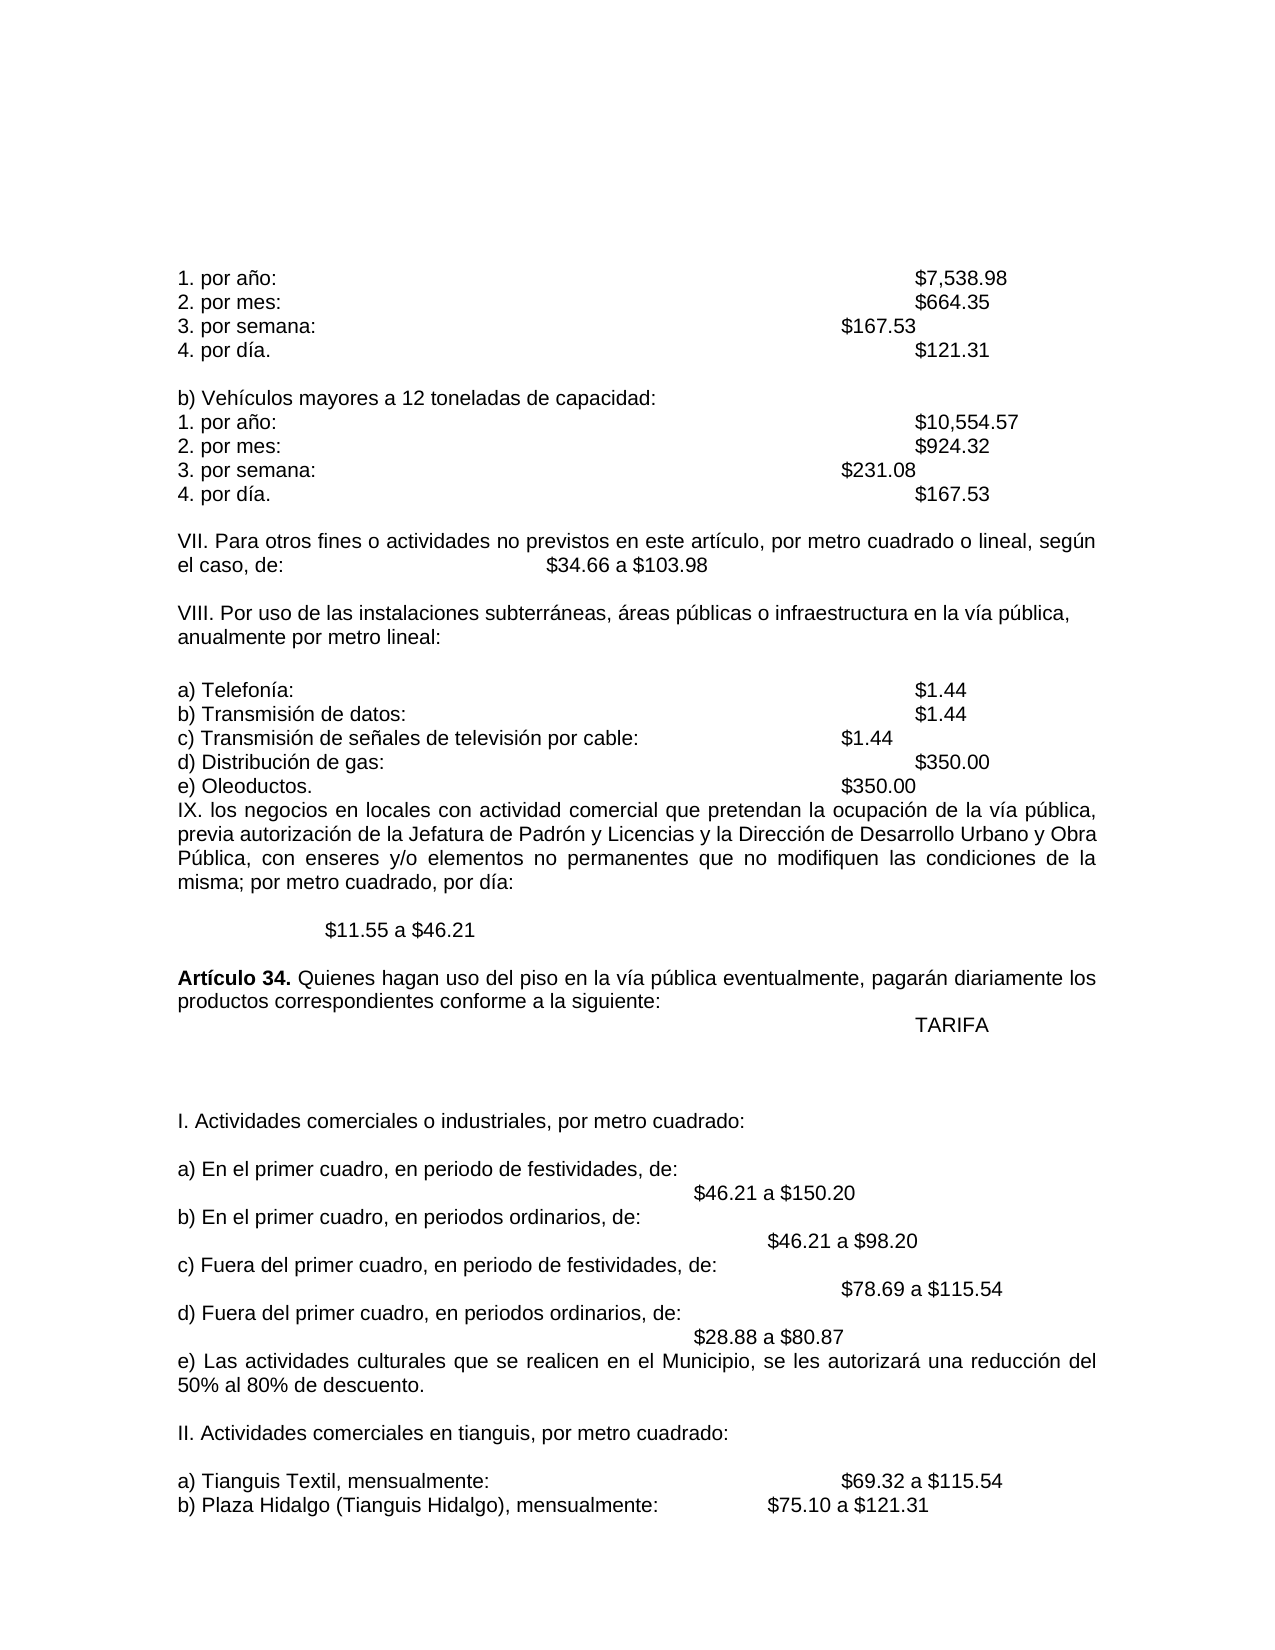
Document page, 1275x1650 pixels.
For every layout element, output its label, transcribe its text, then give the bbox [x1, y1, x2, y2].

text 2. por mes: $924.32 [177, 433, 1098, 457]
text IX. los negocios en locales con actividad comercial que pretendan la ocupación de la vía pública, previa autorización de la Jefatura de Padrón y Licencias y la Dirección de Desarrollo Urbano y Obra Pública, con enseres y/o elementos no permanentes que no modifiquen las condiciones de la misma; por metro cuadrado, por día: $11.55 a $46.21 [177, 798, 1098, 941]
text d) Fuera del primer cuadro, en periodos ordinarios, de: $28.88 a $80.87 [177, 1301, 1098, 1349]
text b) Transmisión de datos: $1.44 [177, 702, 1098, 726]
text Artículo 34. Quienes hagan uso del piso en la vía pública eventualmente, pagarán diariamente los productos correspondientes conforme a la siguiente: [177, 965, 1098, 1013]
text c) Fuera del primer cuadro, en periodo de festividades, de: [177, 1253, 1098, 1277]
text $78.69 a $115.54 [767, 1277, 1098, 1301]
text I. Actividades comerciales o industriales, por metro cuadrado: [177, 1109, 1098, 1133]
text a) En el primer cuadro, en periodo de festividades, de: $46.21 a $150.20 [177, 1157, 1098, 1205]
text b) Vehículos mayores a 12 toneladas de capacidad: [177, 386, 1098, 409]
text a) Telefonía: $1.44 [177, 678, 1098, 702]
text 3. por semana: $231.08 [177, 457, 1098, 481]
text b) Plaza Hidalgo (Tianguis Hidalgo), mensualmente: $75.10 a $121.31 [177, 1492, 1098, 1516]
text e) Oleoductos. $350.00 [177, 774, 1098, 798]
text a) Tianguis Textil, mensualmente: $69.32 a $115.54 [177, 1468, 1098, 1492]
text c) Transmisión de señales de televisión por cable: $1.44 [177, 726, 1098, 750]
text b) En el primer cuadro, en periodos ordinarios, de: $46.21 a $98.20 [177, 1205, 1098, 1253]
text II. Actividades comerciales en tianguis, por metro cuadrado: [177, 1421, 1098, 1444]
text 4. por día. $167.53 [177, 481, 1098, 505]
text VIII. Por uso de las instalaciones subterráneas, áreas públicas o infraestructura en la vía pública, anualmente por metro lineal: [177, 601, 1098, 649]
text 3. por semana: $167.53 [177, 314, 1098, 338]
text 1. por año: $7,538.98 [177, 266, 1098, 290]
text e) Las actividades culturales que se realicen en el Municipio, se les autorizará una reducción del 50% al 80% de descuento. [177, 1349, 1098, 1397]
text TARIFA [694, 1013, 1098, 1037]
text 1. por año: $10,554.57 [177, 409, 1098, 433]
text VII. Para otros fines o actividades no previstos en este artículo, por metro cuadrado o lineal, según el caso, de: $34.66 a $103.98 [177, 529, 1098, 577]
text d) Distribución de gas: $350.00 [177, 750, 1098, 774]
text 4. por día. $121.31 [177, 338, 1098, 362]
text 2. por mes: $664.35 [177, 290, 1098, 314]
